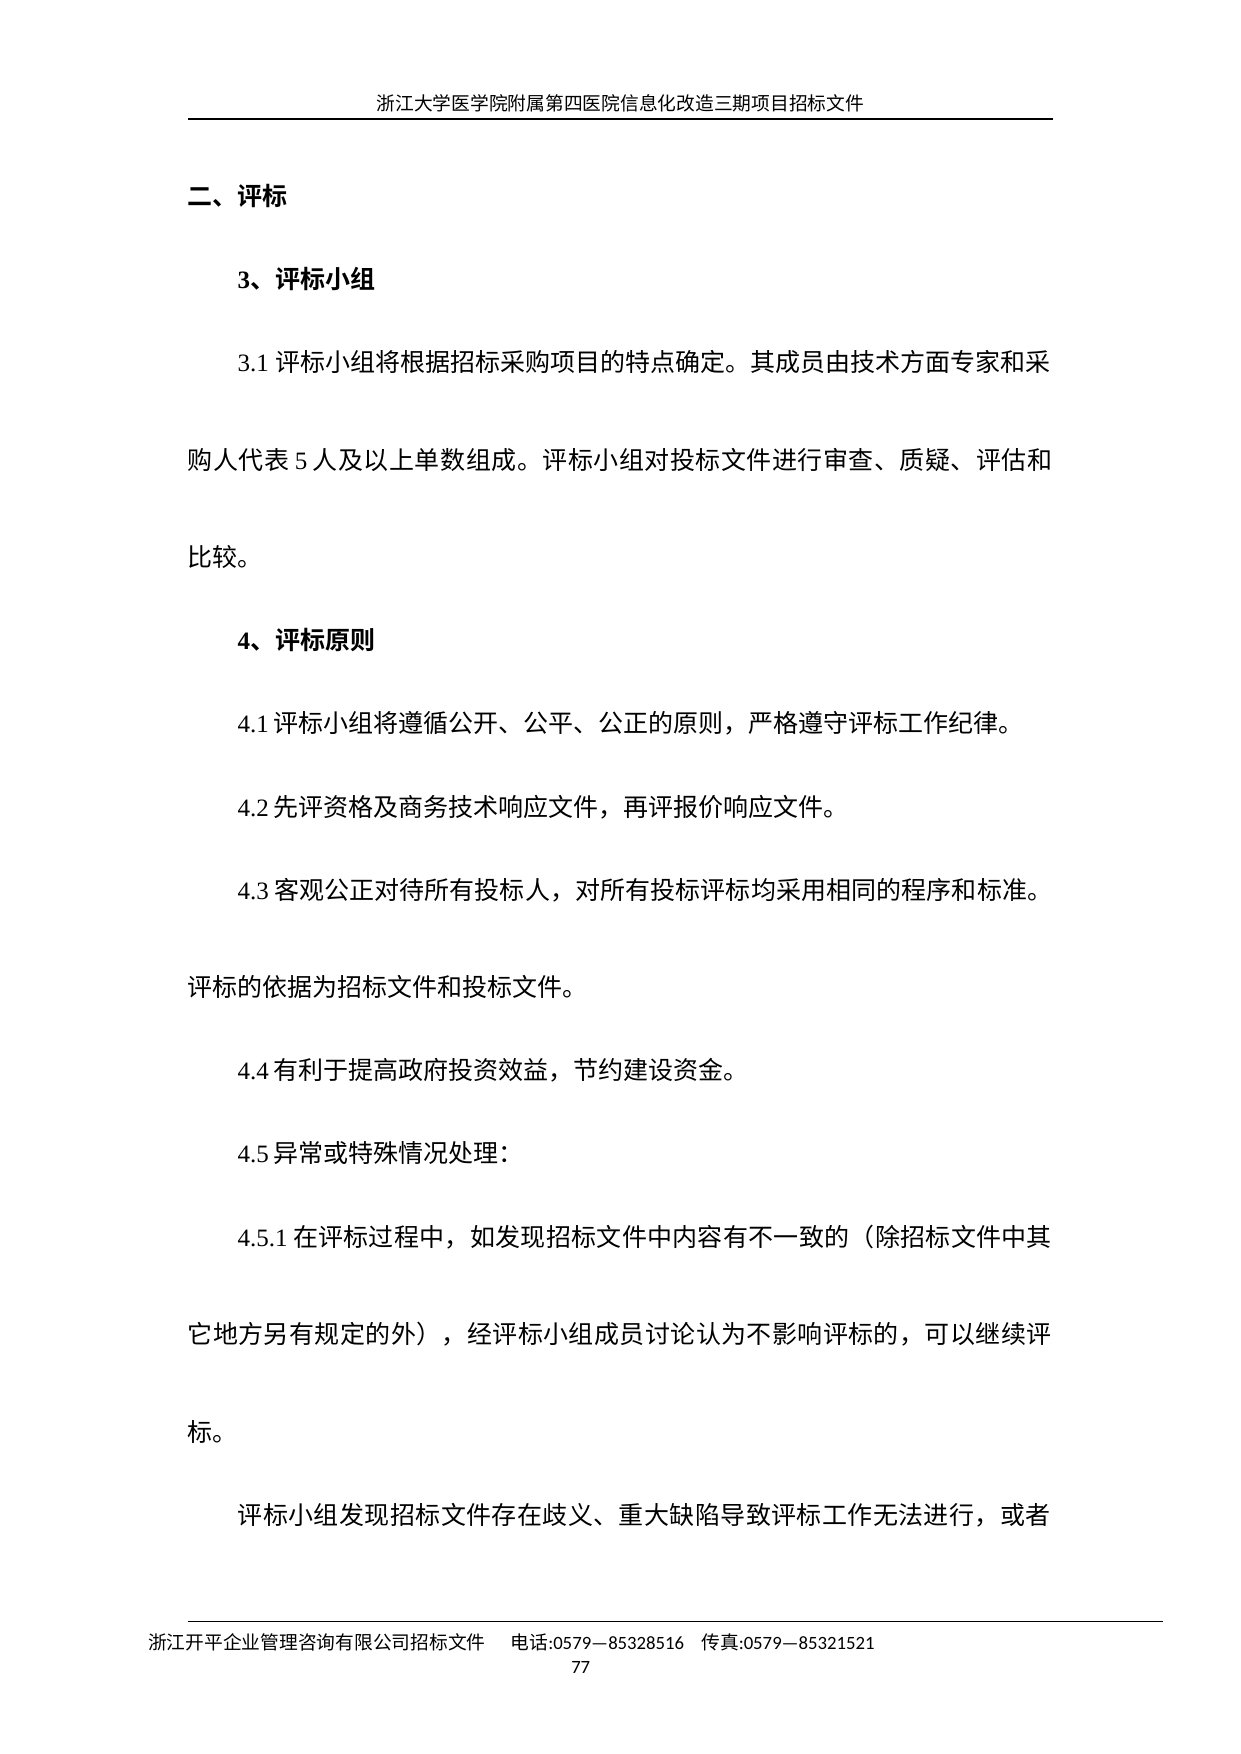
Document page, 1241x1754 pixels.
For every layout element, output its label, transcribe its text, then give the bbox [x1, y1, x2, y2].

text 4、评标原则 [187, 606, 1053, 671]
text 4.5异常或特殊情况处理： [187, 1119, 1053, 1184]
text 4.2先评资格及商务技术响应文件，再评报价响应文件。 [187, 773, 1053, 838]
text 3.1 评标小组将根据招标采购项目的特点确定。其成员由技术方面专家和采购人代表5人及以上单数组成。评标小组对投标文件进行审查、质疑、评估和比较。 [187, 328, 1053, 588]
text 3、评标小组 [187, 245, 1053, 310]
text 4.1评标小组将遵循公开、公平、公正的原则，严格遵守评标工作纪律。 [187, 689, 1053, 754]
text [187, 1481, 1053, 1546]
text 4.3客观公正对待所有投标人，对所有投标评标均采用相同的程序和标准。评标的依据为招标文件和投标文件。 [187, 856, 1053, 1018]
subtitle 二、评标 [187, 162, 1053, 227]
text 4.5.1在评标过程中，如发现招标文件中内容有不一致的（除招标文件中其它地方另有规定的外），经评标小组成员讨论认为不影响评标的，可以继续评标。 [187, 1203, 1053, 1463]
text 4.4有利于提高政府投资效益，节约建设资金。 [187, 1036, 1053, 1101]
